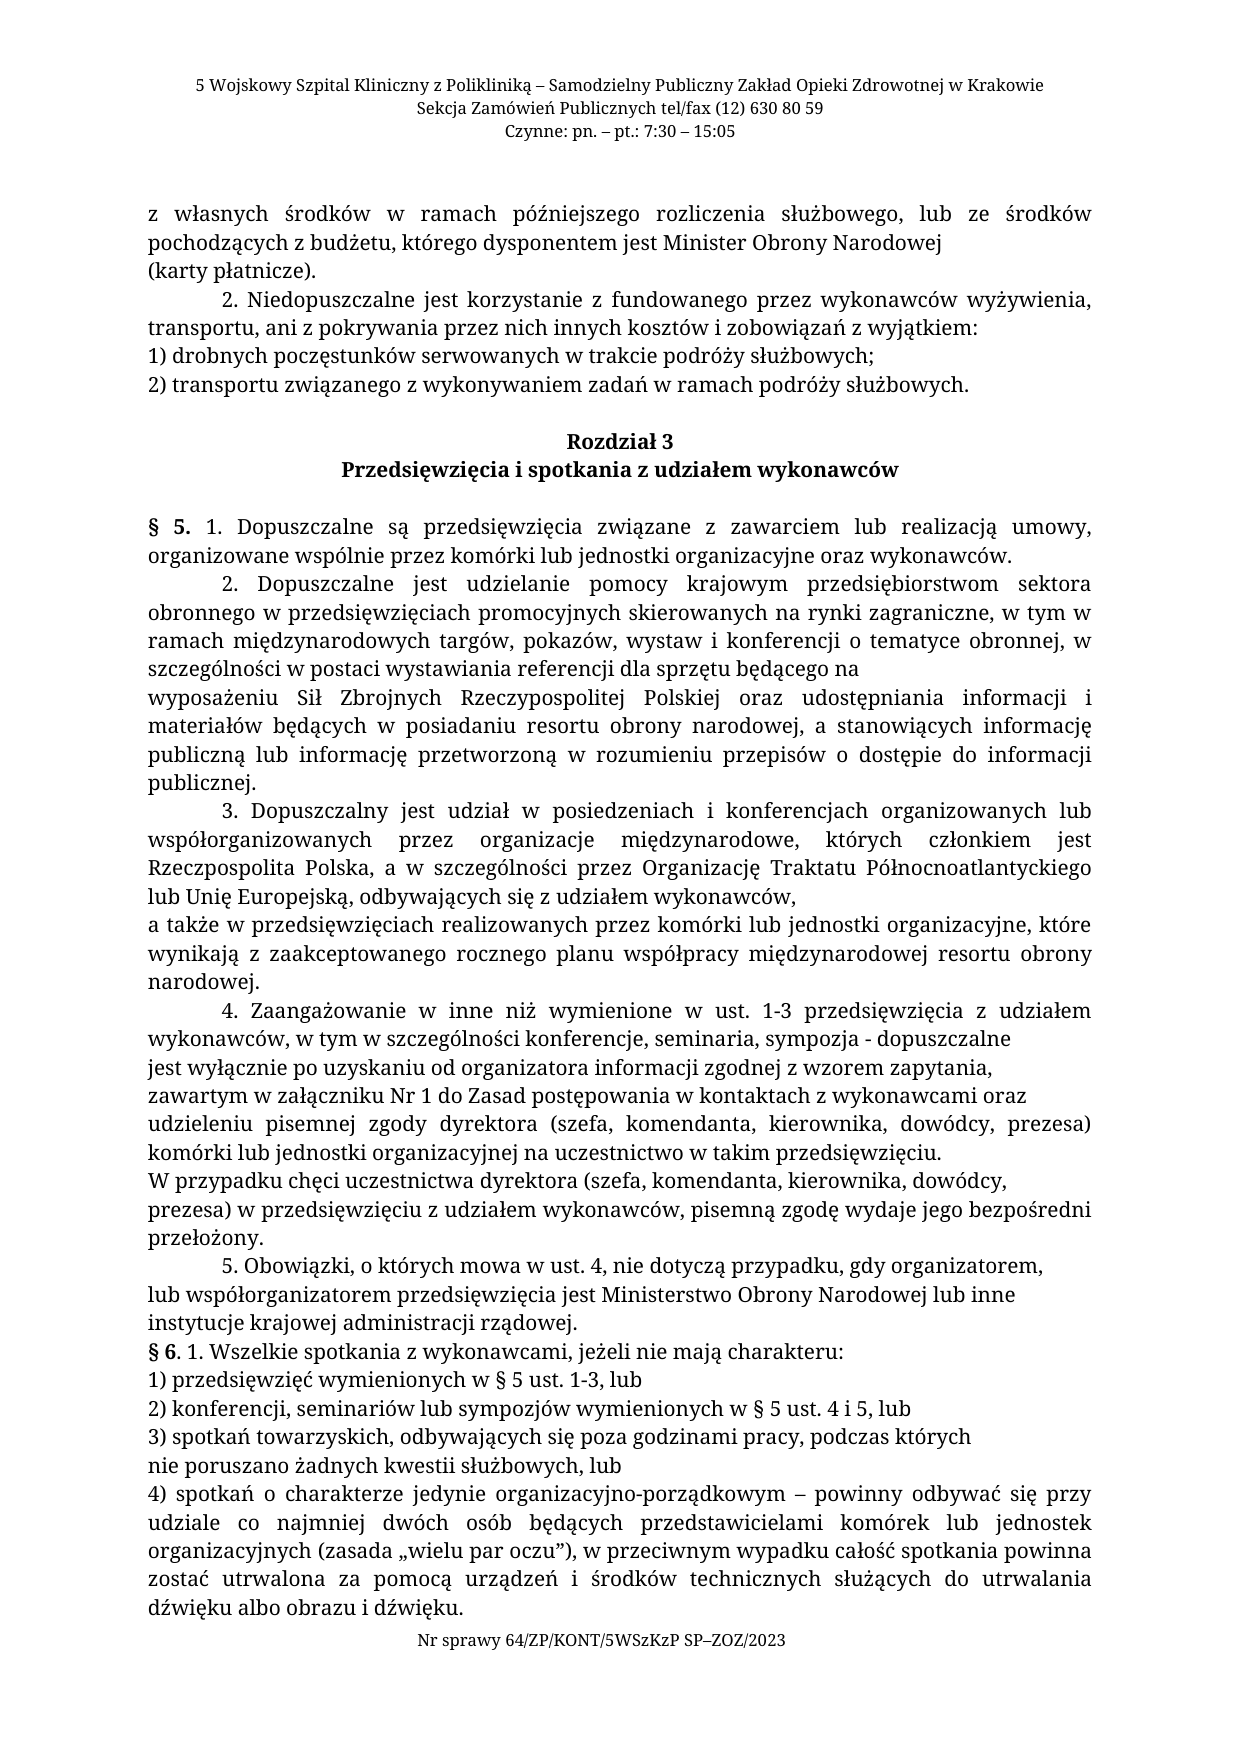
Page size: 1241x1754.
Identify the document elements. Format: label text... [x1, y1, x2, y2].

text 2) transportu związanego z wykonywaniem zadań w ramach podróży służbowych. [148, 370, 1093, 398]
text 1) drobnych poczęstunków serwowanych w trakcie podróży służbowych; [148, 342, 1093, 370]
text (karty płatnicze). [148, 256, 1093, 285]
text 2) konferencji, seminariów lub sympozjów wymienionych w § 5 ust. 4 i 5, lub [148, 1394, 1093, 1422]
text 3. Dopuszczalny jest udział w posiedzeniach i konferencjach organizowanych lub współorganizowanych przez organizacje międzynarodowe, których członkiem jest Rzeczpospolita Polska, a w szczególności przez Organizację Traktatu Północnoatlantyckiego lub Unię Europejską, odbywających się z udziałem wykonawców, [148, 797, 1093, 910]
text 5. Obowiązki, o których mowa w ust. 4, nie dotyczą przypadku, gdy organizatorem, [148, 1252, 1093, 1280]
text 1) przedsięwzięć wymienionych w § 5 ust. 1-3, lub [148, 1365, 1093, 1394]
text Przedsięwzięcia i spotkania z udziałem wykonawców [148, 455, 1093, 484]
text wyposażeniu Sił Zbrojnych Rzeczypospolitej Polskiej oraz udostępniania informacji i materiałów będących w posiadaniu resortu obrony narodowej, a stanowiących informację publiczną lub informację przetworzoną w rozumieniu przepisów o dostępie do informacji publicznej. [148, 683, 1093, 797]
text lub współorganizatorem przedsięwzięcia jest Ministerstwo Obrony Narodowej lub inne [148, 1280, 1093, 1308]
text 3) spotkań towarzyskich, odbywających się poza godzinami pracy, podczas których [148, 1422, 1093, 1451]
text § 5. 1. Dopuszczalne są przedsięwzięcia związane z zawarciem lub realizacją umowy, organizowane wspólnie przez komórki lub jednostki organizacyjne oraz wykonawców. [148, 512, 1093, 569]
text Rozdział 3 [148, 427, 1093, 455]
text a także w przedsięwzięciach realizowanych przez komórki lub jednostki organizacyjne, które wynikają z zaakceptowanego rocznego planu współpracy międzynarodowej resortu obrony narodowej. [148, 910, 1093, 996]
text nie poruszano żadnych kwestii służbowych, lub [148, 1451, 1093, 1479]
text udzieleniu pisemnej zgody dyrektora (szefa, komendanta, kierownika, dowódcy, prezesa) komórki lub jednostki organizacyjnej na uczestnictwo w takim przedsięwzięciu. [148, 1109, 1093, 1166]
text instytucje krajowej administracji rządowej. [148, 1308, 1093, 1337]
text prezesa) w przedsięwzięciu z udziałem wykonawców, pisemną zgodę wydaje jego bezpośredni przełożony. [148, 1195, 1093, 1252]
text § 6. 1. Wszelkie spotkania z wykonawcami, jeżeli nie mają charakteru: [148, 1337, 1093, 1365]
text W przypadku chęci uczestnictwa dyrektora (szefa, komendanta, kierownika, dowódcy, [148, 1166, 1093, 1195]
text 2. Niedopuszczalne jest korzystanie z fundowanego przez wykonawców wyżywienia, transportu, ani z pokrywania przez nich innych kosztów i zobowiązań z wyjątkiem: [148, 285, 1093, 342]
text z własnych środków w ramach późniejszego rozliczenia służbowego, lub ze środków pochodzących z budżetu, którego dysponentem jest Minister Obrony Narodowej [148, 199, 1093, 256]
text 4. Zaangażowanie w inne niż wymienione w ust. 1-3 przedsięwzięcia z udziałem wykonawców, w tym w szczególności konferencje, seminaria, sympozja - dopuszczalne [148, 996, 1093, 1053]
text 2. Dopuszczalne jest udzielanie pomocy krajowym przedsiębiorstwom sektora obronnego w przedsięwzięciach promocyjnych skierowanych na rynki zagraniczne, w tym w ramach międzynarodowych targów, pokazów, wystaw i konferencji o tematyce obronnej, w szczególności w postaci wystawiania referencji dla sprzętu będącego na [148, 569, 1093, 683]
text 4) spotkań o charakterze jedynie organizacyjno-porządkowym – powinny odbywać się przy udziale co najmniej dwóch osób będących przedstawicielami komórek lub jednostek organizacyjnych (zasada „wielu par oczu”), w przeciwnym wypadku całość spotkania powinna zostać utrwalona za pomocą urządzeń i środków technicznych służących do utrwalania dźwięku albo obrazu i dźwięku. [148, 1479, 1093, 1621]
text zawartym w załączniku Nr 1 do Zasad postępowania w kontaktach z wykonawcami oraz [148, 1081, 1093, 1109]
text jest wyłącznie po uzyskaniu od organizatora informacji zgodnej z wzorem zapytania, [148, 1053, 1093, 1081]
